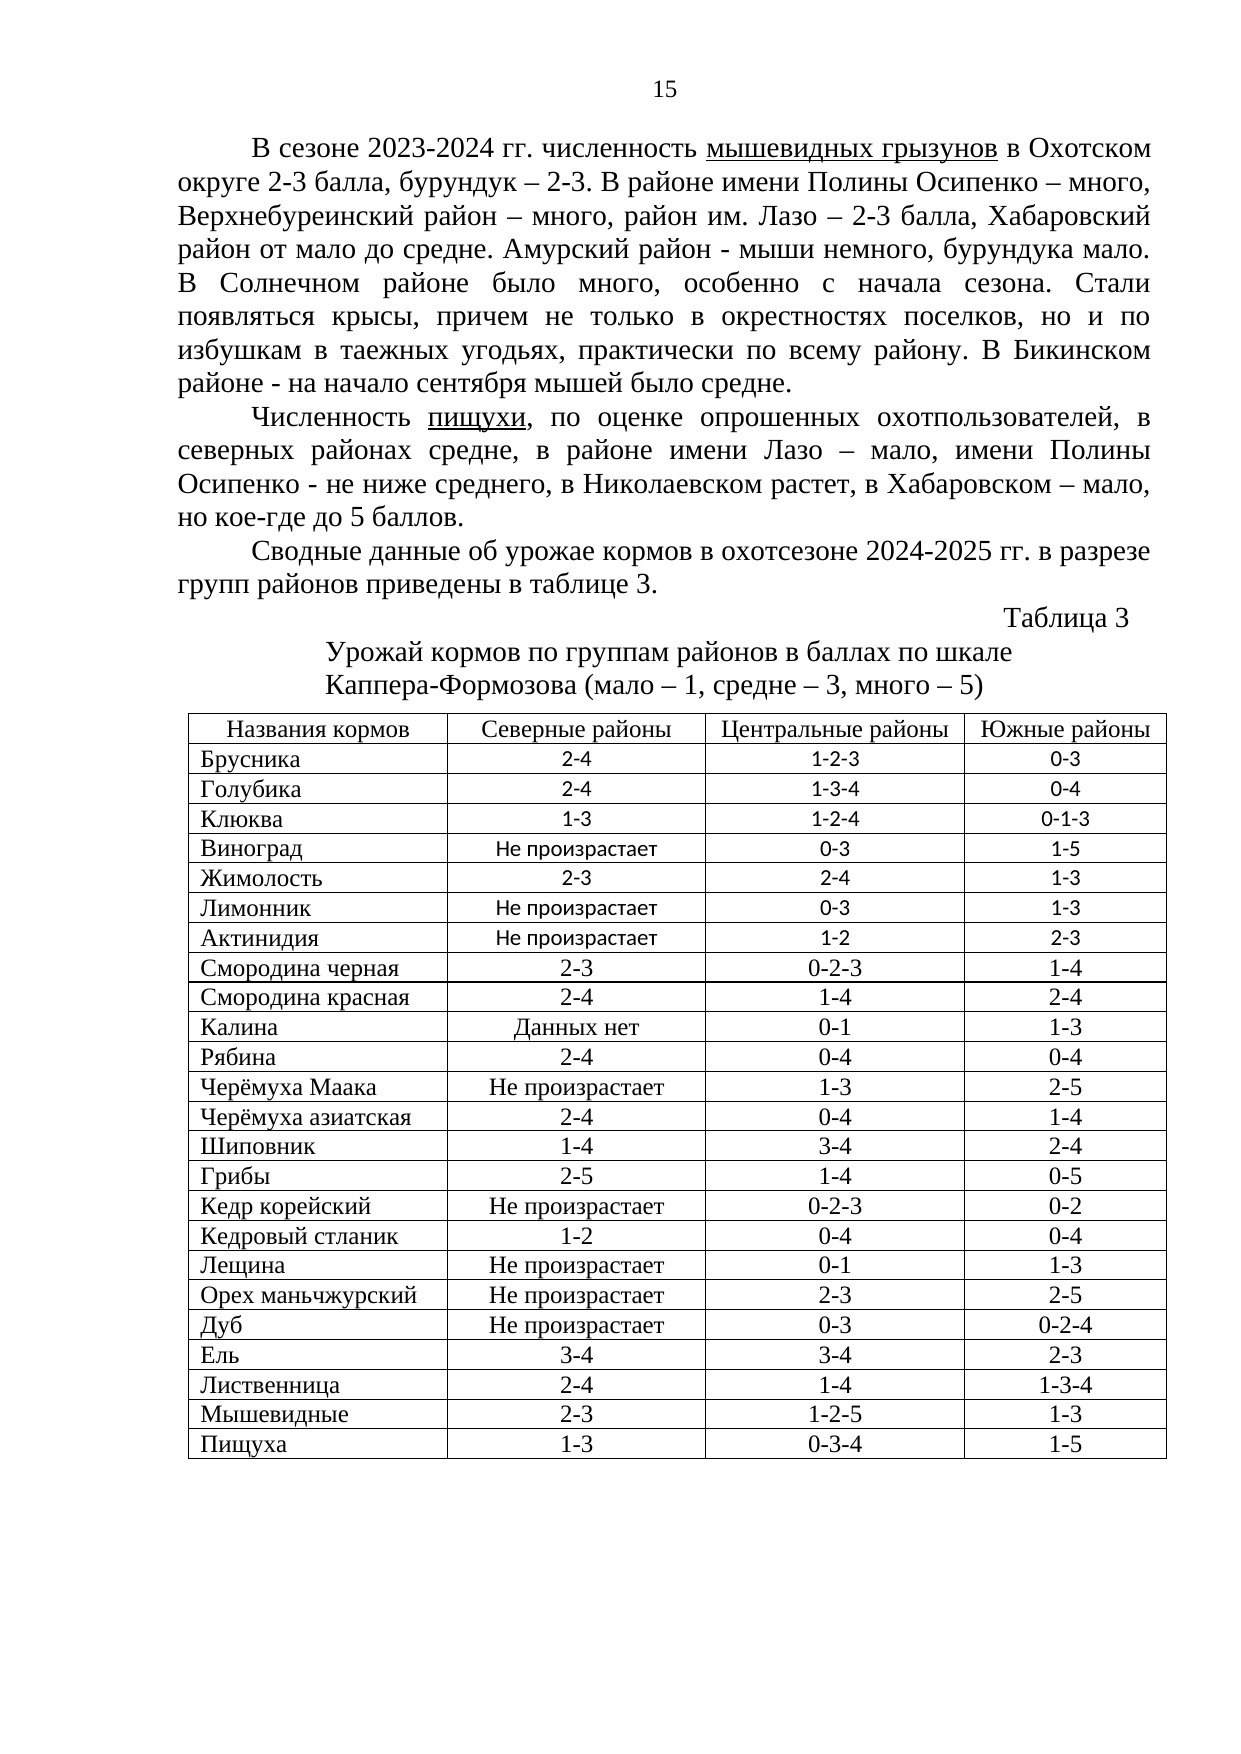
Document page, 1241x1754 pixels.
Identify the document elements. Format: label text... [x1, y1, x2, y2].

table_header Южные районы [965, 714, 1166, 743]
table_cell Не произрастает [448, 893, 705, 922]
table_header Центральные районы [706, 714, 964, 743]
table_cell 1-4 [965, 1102, 1166, 1130]
table_cell Рябина [189, 1042, 447, 1071]
table_cell 2-3 [448, 953, 705, 981]
table_cell Дуб [189, 1310, 447, 1339]
table_cell 1-2 [706, 923, 964, 952]
table_cell 1-3 [965, 863, 1166, 892]
table_cell Не произрастает [448, 923, 705, 952]
table_cell 2-4 [965, 1131, 1166, 1160]
table_cell Лимонник [189, 893, 447, 922]
table_cell 2-3 [448, 863, 705, 892]
table_cell 3-4 [448, 1340, 705, 1369]
table_cell 2-4 [448, 1102, 705, 1130]
table_cell Черёмуха азиатская [189, 1102, 447, 1130]
table_cell 0-4 [965, 1221, 1166, 1249]
table_cell 1-2-4 [706, 804, 964, 832]
table_cell Виноград [189, 834, 447, 862]
table_cell Голубика [189, 774, 447, 803]
table_cell 0-4 [965, 774, 1166, 803]
table_cell 0-5 [965, 1161, 1166, 1190]
table_cell Калина [189, 1012, 447, 1041]
table_cell Грибы [189, 1161, 447, 1190]
table_cell 2-3 [965, 923, 1166, 952]
table_cell Не произрастает [448, 1310, 705, 1339]
table_cell 1-3 [965, 1012, 1166, 1041]
table_cell Кедр корейский [189, 1191, 447, 1220]
table_cell 2-3 [965, 1340, 1166, 1369]
text В сезоне 2023-2024 гг. численность мышевидных грызунов в Охотском округе 2-3 балла, бурундук – 2-3. В районе имени Полины Осипенко – много, Верхнебуреинский район – много, район им. Лазо – 2-3 балла, Хабаровский район от мало до средне. Амурский район - мыши немного, бурундука мало. В Солнечном районе было много, особенно с начала сезона. Стали появляться крысы, причем не только в окрестностях поселков, но и по избушкам в таежных угодьях, практически по всему району. В Бикинском районе - на начало сентября мышей было средне. [177, 131, 1152, 399]
table_cell 0-3-4 [706, 1429, 964, 1458]
table_cell 0-3 [706, 1310, 964, 1339]
table_cell 0-3 [706, 893, 964, 922]
table_cell 2-3 [448, 1400, 705, 1428]
text Численность пищухи, по оценке опрошенных охотпользователей, в северных районах средне, в районе имени Лазо – мало, имени Полины Осипенко - не ниже среднего, в Николаевском растет, в Хабаровском – мало, но кое-где до 5 баллов. [177, 399, 1152, 533]
table_cell 1-4 [706, 983, 964, 1011]
table_cell Шиповник [189, 1131, 447, 1160]
table_cell Не произрастает [448, 834, 705, 862]
table_cell 0-2-4 [965, 1310, 1166, 1339]
table_cell 1-2-5 [706, 1400, 964, 1428]
table_cell 2-4 [448, 1042, 705, 1071]
table_cell 2-4 [448, 774, 705, 803]
table_cell Пищуха [189, 1429, 447, 1458]
table_cell 2-5 [448, 1161, 705, 1190]
table_cell Смородина черная [189, 953, 447, 981]
table_cell 0-4 [706, 1221, 964, 1249]
table_cell Жимолость [189, 863, 447, 892]
table_cell Брусника [189, 744, 447, 773]
text Каппера-Формозова (мало – 1, средне – 3, много – 5) [251, 667, 1152, 701]
table_cell Ель [189, 1340, 447, 1369]
table_cell 3-4 [706, 1131, 964, 1160]
table_cell 2-4 [965, 983, 1166, 1011]
table_cell 1-3 [965, 893, 1166, 922]
table_cell 0-2-3 [706, 953, 964, 981]
table_cell 1-3 [965, 1400, 1166, 1428]
table_cell 0-4 [706, 1042, 964, 1071]
table_cell 1-3 [448, 1429, 705, 1458]
table_cell 2-5 [965, 1072, 1166, 1101]
table_cell 1-4 [448, 1131, 705, 1160]
table_cell 2-4 [706, 863, 964, 892]
table_header Северные районы [448, 714, 705, 743]
table_cell 1-3 [965, 1251, 1166, 1279]
table_cell Мышевидные [189, 1400, 447, 1428]
table_cell 0-1 [706, 1012, 964, 1041]
table_cell Клюква [189, 804, 447, 832]
table_cell 0-1-3 [965, 804, 1166, 832]
table_cell 0-3 [965, 744, 1166, 773]
table_cell Лиственница [189, 1370, 447, 1398]
table_header Названия кормов [189, 714, 447, 743]
table_cell 0-3 [706, 834, 964, 862]
table_cell 1-3-4 [965, 1370, 1166, 1398]
table_cell 2-4 [448, 744, 705, 773]
table_cell Черёмуха Маака [189, 1072, 447, 1101]
table_cell 0-1 [706, 1251, 964, 1279]
table_cell 0-2 [965, 1191, 1166, 1220]
table_cell 2-4 [448, 983, 705, 1011]
text Сводные данные об урожае кормов в охотсезоне 2024-2025 гг. в разрезе групп районов приведены в таблице 3. [177, 533, 1152, 600]
table_cell 1-2-3 [706, 744, 964, 773]
table_cell Актинидия [189, 923, 447, 952]
table_cell Данных нет [448, 1012, 705, 1041]
table_cell 0-4 [965, 1042, 1166, 1071]
text Урожай кормов по группам районов в баллах по шкале [251, 634, 1152, 667]
table_cell 2-5 [965, 1280, 1166, 1309]
table_cell 1-4 [965, 953, 1166, 981]
table_cell 0-4 [706, 1102, 964, 1130]
table_cell Лещина [189, 1251, 447, 1279]
table_cell Не произрастает [448, 1251, 705, 1279]
table_cell 1-3 [448, 804, 705, 832]
table_cell Орех маньчжурский [189, 1280, 447, 1309]
text Таблица 3 [177, 600, 1152, 634]
table_cell Смородина красная [189, 983, 447, 1011]
table_cell 3-4 [706, 1340, 964, 1369]
table_cell 1-5 [965, 834, 1166, 862]
table_cell 1-3-4 [706, 774, 964, 803]
table_cell 1-5 [965, 1429, 1166, 1458]
table_cell 1-4 [706, 1370, 964, 1398]
table_cell Не произрастает [448, 1191, 705, 1220]
table_cell Не произрастает [448, 1072, 705, 1101]
table_cell 0-2-3 [706, 1191, 964, 1220]
table_cell 2-3 [706, 1280, 964, 1309]
table_cell 1-3 [706, 1072, 964, 1101]
table_cell 2-4 [448, 1370, 705, 1398]
table_cell 1-2 [448, 1221, 705, 1249]
table_cell Кедровый стланик [189, 1221, 447, 1249]
table_cell Не произрастает [448, 1280, 705, 1309]
table_cell 1-4 [706, 1161, 964, 1190]
